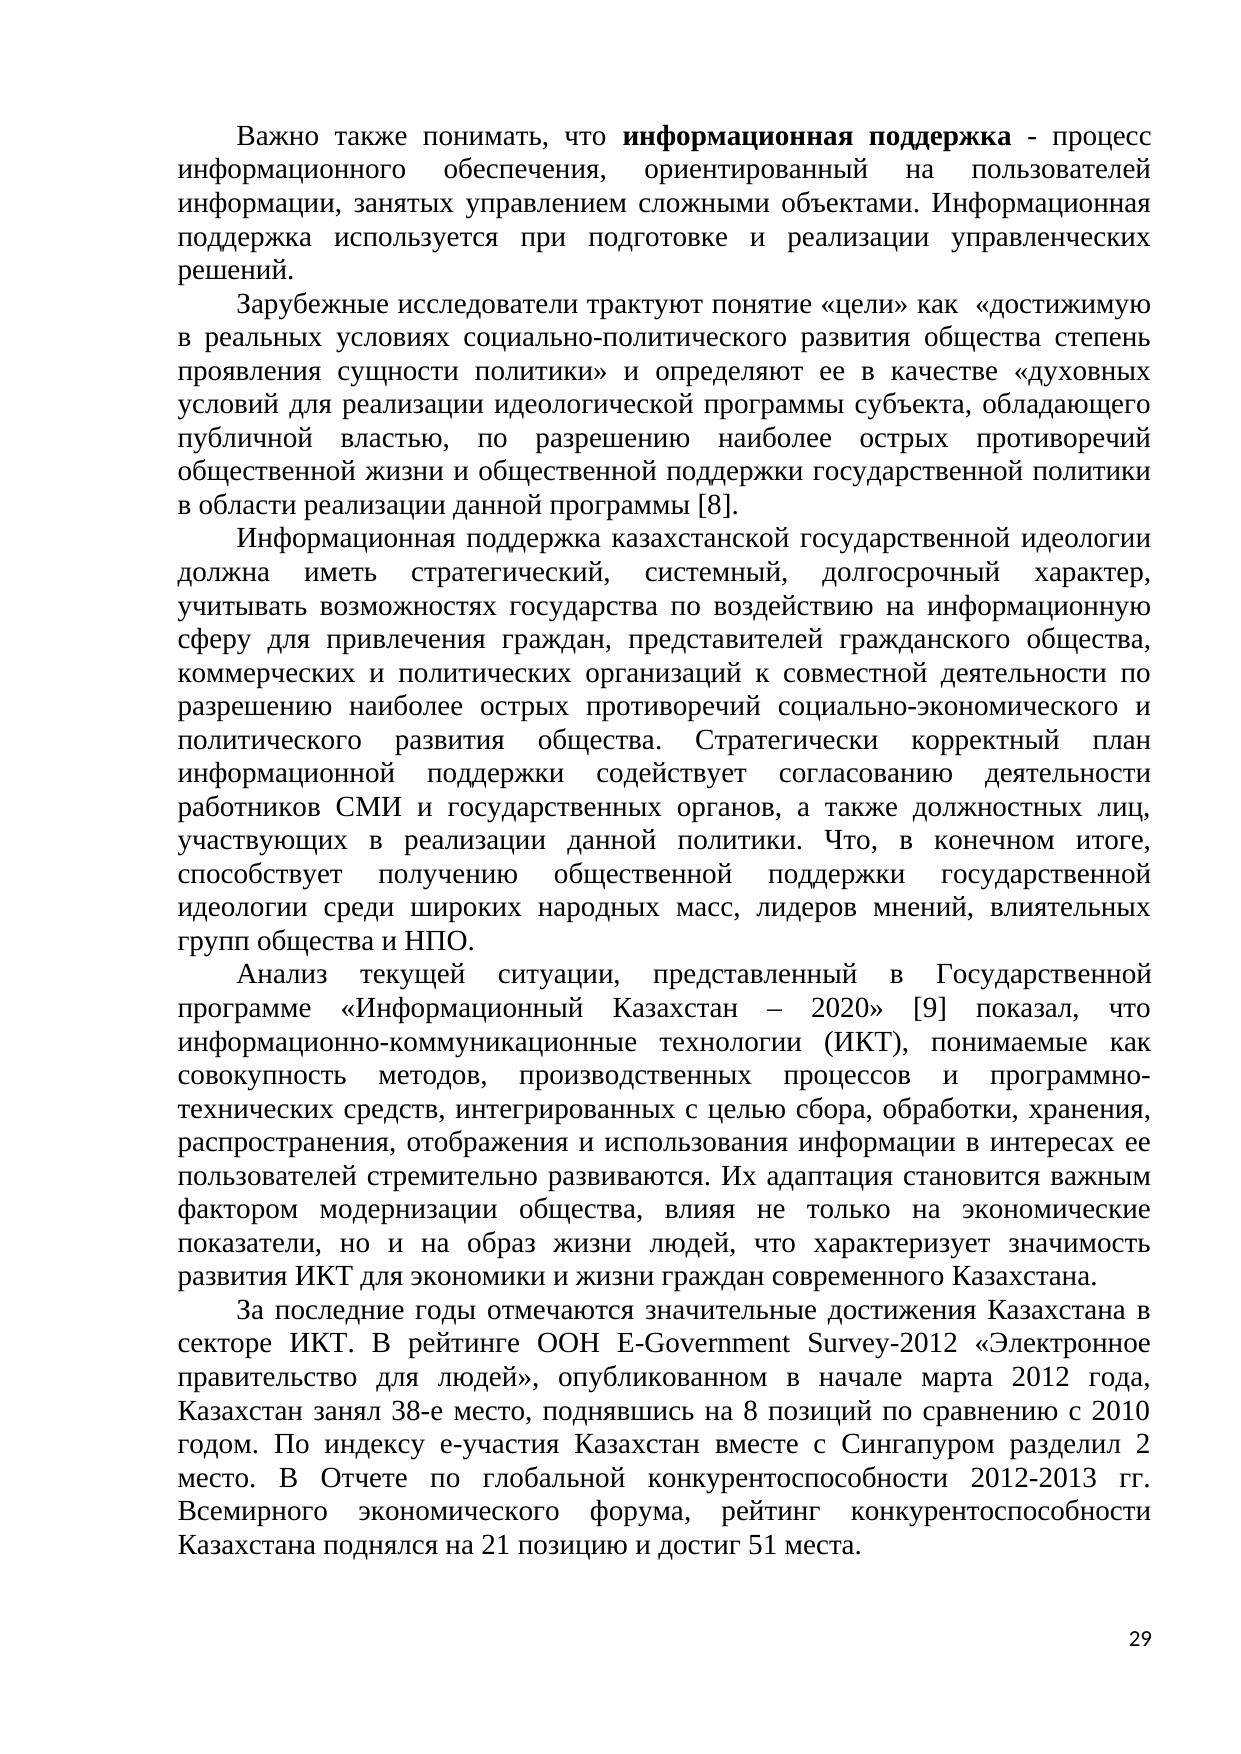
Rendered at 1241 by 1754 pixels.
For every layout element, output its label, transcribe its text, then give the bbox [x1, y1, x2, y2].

text Информационная поддержка казахстанской государственной идеологии должна иметь стратегический, системный, долгосрочный характер, учитывать возможностях государства по воздействию на информационную сферу для привлечения граждан, представителей гражданского общества, коммерческих и политических организаций к совместной деятельности по разрешению наиболее острых противоречий социально-экономического и политического развития общества. Стратегически корректный план информационной поддержки содействует согласованию деятельности работников СМИ и государственных органов, а также должностных лиц, участвующих в реализации данной политики. Что, в конечном итоге, способствует получению общественной поддержки государственной идеологии среди широких народных масс, лидеров мнений, влиятельных групп общества и НПО. [177, 521, 1152, 957]
text Важно также понимать, что информационная поддержка - процесс информационного обеспечения, ориентированный на пользователей информации, занятых управлением сложными объектами. Информационная поддержка используется при подготовке и реализации управленческих решений. [177, 118, 1152, 286]
text Зарубежные исследователи трактуют понятие «цели» как «достижимую в реальных условиях социально-политического развития общества степень проявления сущности политики» и определяют ее в качестве «духовных условий для реализации идеологической программы субъекта, обладающего публичной властью, по разрешению наиболее острых противоречий общественной жизни и общественной поддержки государственной политики в области реализации данной программы [8]. [177, 286, 1152, 521]
text За последние годы отмечаются значительные достижения Казахстана в секторе ИКТ. В рейтинге ООН Е-Government Survey-2012 «Электронное правительство для людей», опубликованном в начале марта 2012 года, Казахстан занял 38-е место, поднявшись на 8 позиций по сравнению с 2010 годом. По индексу е-участия Казахстан вместе с Сингапуром разделил 2 место. В Отчете по глобальной конкурентоспособности 2012-2013 гг. Всемирного экономического форума, рейтинг конкурентоспособности Казахстана поднялся на 21 позицию и достиг 51 места. [177, 1292, 1152, 1560]
text Анализ текущей ситуации, представленный в Государственной программе «Информационный Казахстан – 2020» [9] показал, что информационно-коммуникационные технологии (ИКТ), понимаемые как совокупность методов, производственных процессов и программно-технических средств, интегрированных с целью сбора, обработки, хранения, распространения, отображения и использования информации в интересах ее пользователей стремительно развиваются. Их адаптация становится важным фактором модернизации общества, влияя не только на экономические показатели, но и на образ жизни людей, что характеризует значимость развития ИКТ для экономики и жизни граждан современного Казахстана. [177, 957, 1152, 1292]
